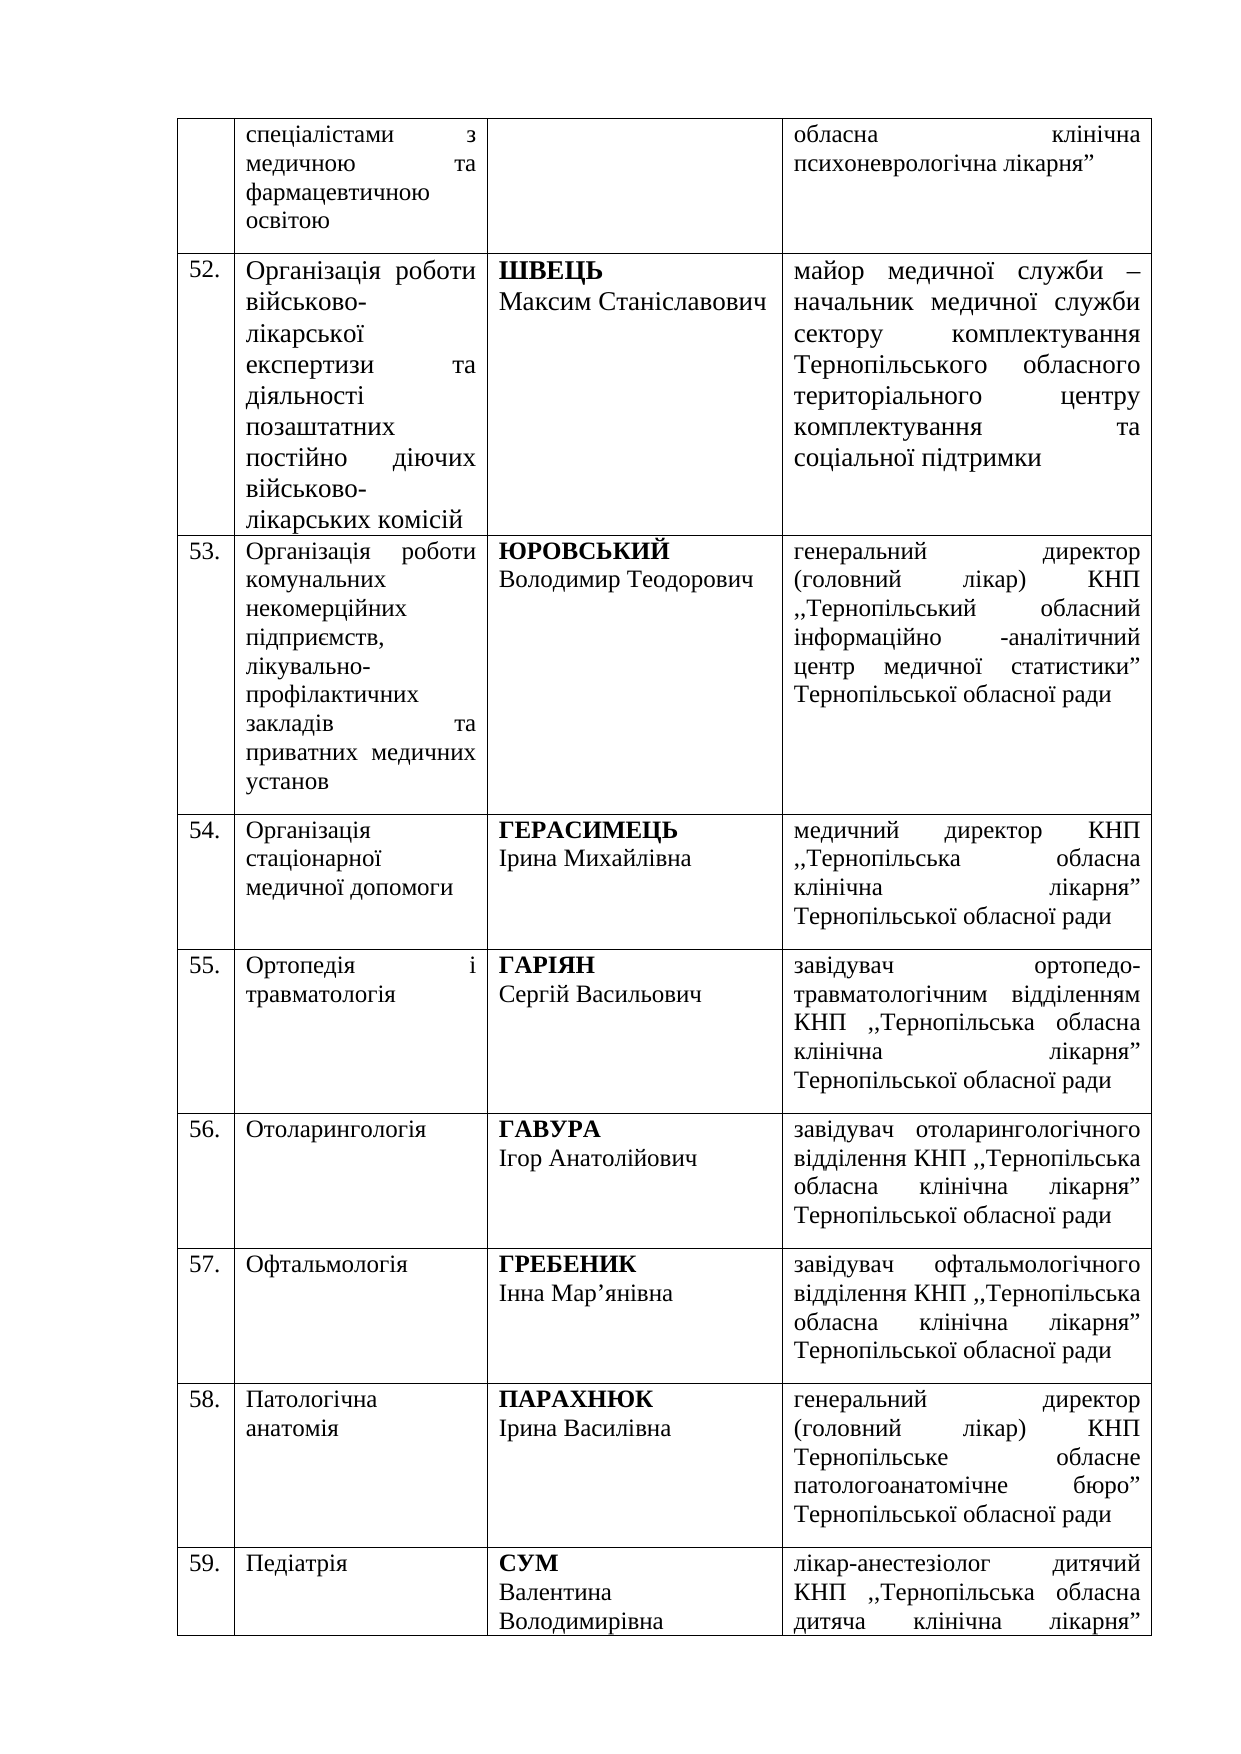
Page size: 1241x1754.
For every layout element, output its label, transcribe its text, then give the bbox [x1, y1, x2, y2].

table_cell Ортопедія і травматологія [235, 950, 487, 1113]
table_cell ГРЕБЕНИК Інна Мар’янівна [488, 1249, 782, 1383]
table_cell Отоларингологія [235, 1114, 487, 1248]
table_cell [235, 119, 487, 253]
table_cell завідувач ортопедо-травматологічним відділенням КНП ,,Тернопільська обласна клінічна лікарняˮ Тернопільської обласної ради [783, 950, 1151, 1113]
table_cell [488, 119, 782, 253]
table_cell [178, 1249, 234, 1383]
table_cell завідувач отоларингологічного відділення КНП ,,Тернопільська обласна клінічна лікарняˮ Тернопільської обласної ради [783, 1114, 1151, 1248]
table_cell Офтальмологія [235, 1249, 487, 1383]
table_cell Гавура Ігор Анатолійович [488, 1114, 782, 1248]
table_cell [783, 1548, 1151, 1634]
table_cell генеральний директор (головний лікар) КНП Тернопільське обласне патологоанатомічне бюроˮ Тернопільської обласної ради [783, 1384, 1151, 1547]
table_cell майор медичної служби – начальник медичної служби сектору комплектування Тернопільського обласного територіального центру комплектування та соціальної підтримки [783, 254, 1151, 535]
table_cell Герасимець Ірина Михайлівна [488, 815, 782, 949]
table_cell медичний директор КНП ,,Тернопільська обласна клінічна лікарняˮ Тернопільської обласної ради [783, 815, 1151, 949]
table_cell Організація стаціонарної медичної допомоги [235, 815, 487, 949]
table_cell Організація роботи військово-лікарської експертизи та діяльності позаштатних постійно діючих військово-лікарських комісій [235, 254, 487, 535]
table_cell [178, 1548, 234, 1634]
table_cell ШВЕЦЬ Максим Станіславович [488, 254, 782, 535]
table_cell [178, 950, 234, 1113]
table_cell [783, 119, 1151, 253]
table_cell Патологічна анатомія [235, 1384, 487, 1547]
table_cell [178, 1384, 234, 1547]
table_cell Педіатрія [235, 1548, 487, 1634]
table_cell [178, 1114, 234, 1248]
table_cell завідувач офтальмологічного відділення КНП ,,Тернопільська обласна клінічна лікарняˮ Тернопільської обласної ради [783, 1249, 1151, 1383]
table_cell [178, 536, 234, 814]
table_cell Організація роботи комунальних некомерційних підприємств, лікувально-профілактичних закладів та приватних медичних установ [235, 536, 487, 814]
table_cell [178, 119, 234, 253]
table_cell [178, 254, 234, 535]
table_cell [488, 1548, 782, 1634]
table_cell ГАРІЯН Сергій Васильович [488, 950, 782, 1113]
table_cell генеральний директор (головний лікар) КНП ,,Тернопільський обласний інформаційно -аналітичний центр медичної статистикиˮ Тернопільської обласної ради [783, 536, 1151, 814]
table_cell ПАРАХНЮК Ірина Василівна [488, 1384, 782, 1547]
table_cell Юровський Володимир Теодорович [488, 536, 782, 814]
table_cell [178, 815, 234, 949]
